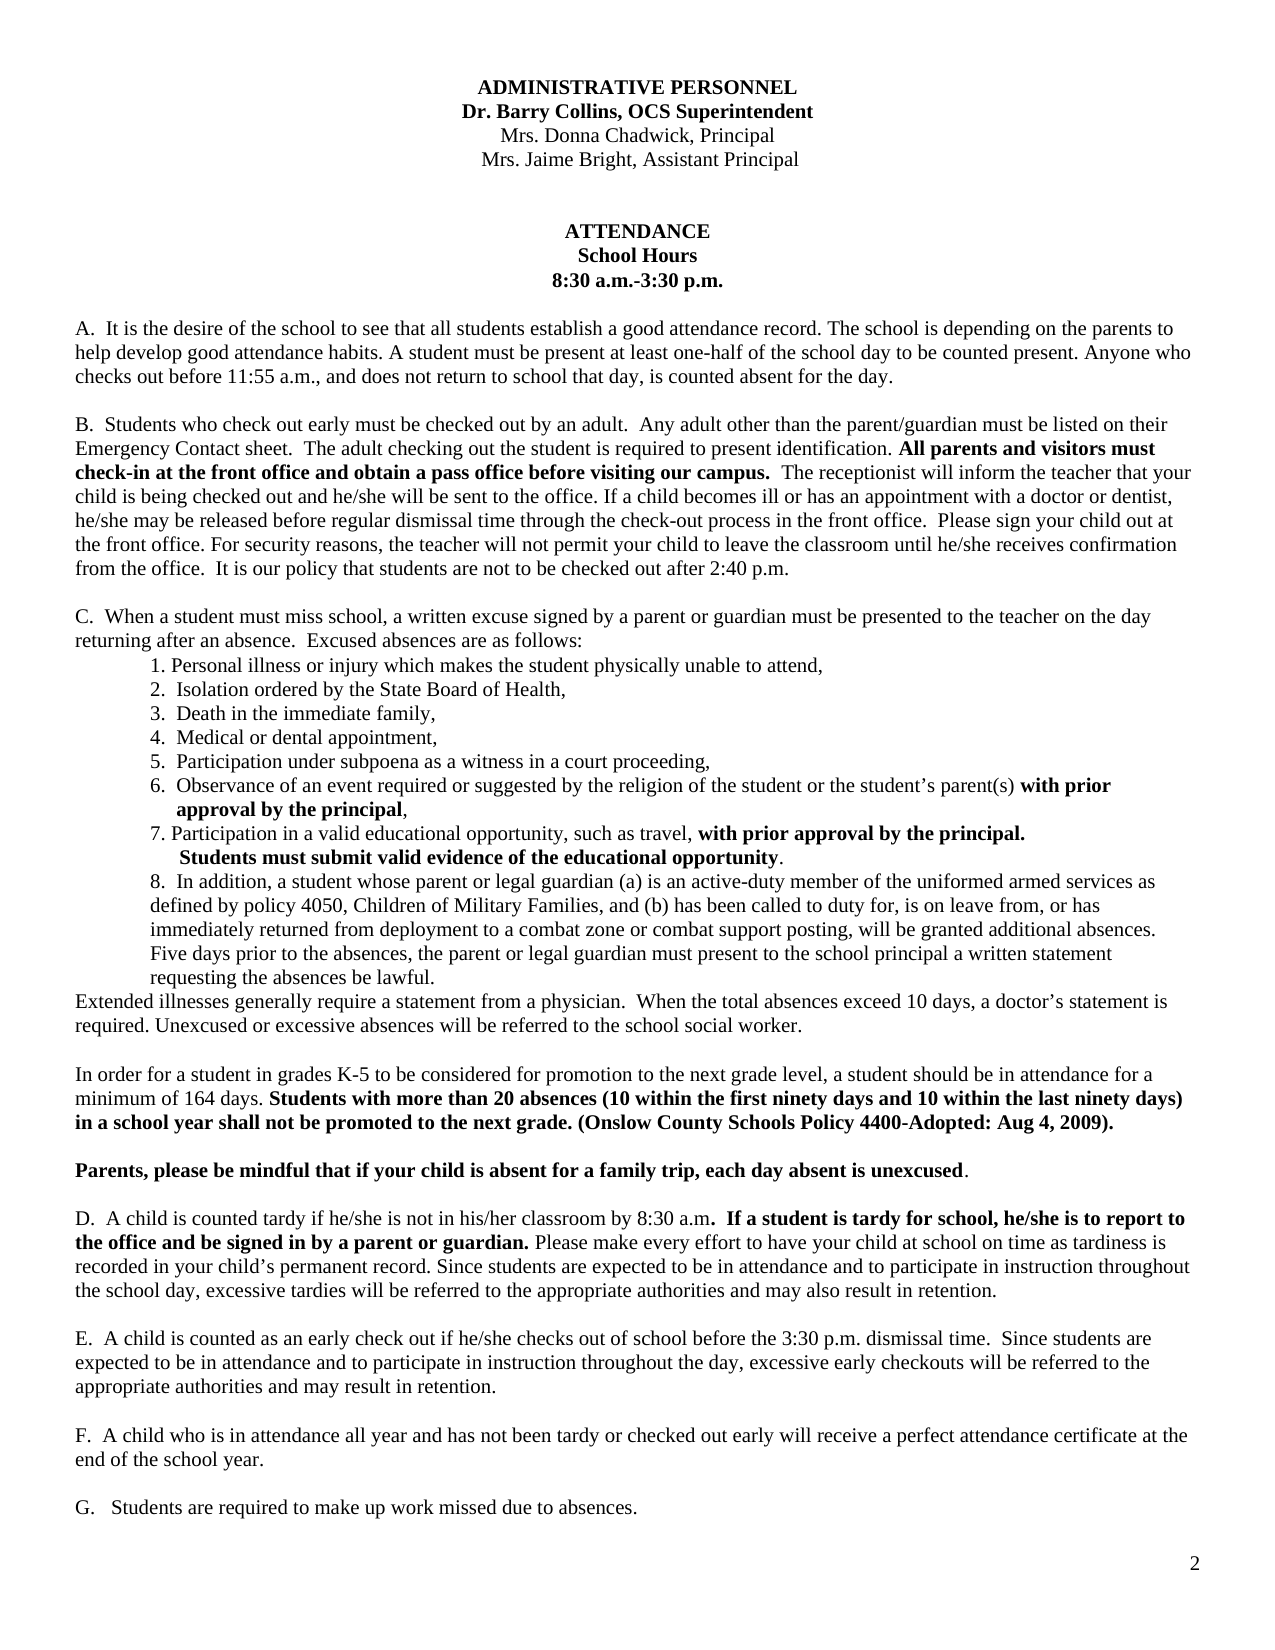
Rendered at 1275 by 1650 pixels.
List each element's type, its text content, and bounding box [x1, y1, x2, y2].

text Extended illnesses generally require a statement from a physician. When the total absences exceed 10 days, a doctor’s statement is required. Unexcused or excessive absences will be referred to the school social worker. [75, 989, 1200, 1037]
text 3. Death in the immediate family, [75, 701, 1200, 725]
text 1. Personal illness or injury which makes the student physically unable to attend, [75, 652, 1200, 677]
text Parents, please be mindful that if your child is absent for a family trip, each day absent is unexcused. [75, 1158, 1200, 1182]
text C. When a student must miss school, a written excuse signed by a parent or guardian must be presented to the teacher on the day returning after an absence. Excused absences are as follows: [75, 604, 1200, 652]
text E. A child is counted as an early check out if he/she checks out of school before the 3:30 p.m. dismissal time. Since students are expected to be in attendance and to participate in instruction throughout the day, excessive early checkouts will be referred to the appropriate authorities and may result in retention. [75, 1326, 1200, 1398]
title 8:30 a.m.-3:30 p.m. [75, 267, 1200, 292]
text F. A child who is in attendance all year and has not been tardy or checked out early will receive a perfect attendance certificate at the end of the school year. [75, 1422, 1200, 1471]
text 2. Isolation ordered by the State Board of Health, [75, 677, 1200, 701]
title Dr. Barry Collins, OCS Superintendent [75, 99, 1200, 123]
title ADMINISTRATIVE PERSONNEL [75, 75, 1200, 99]
text A. It is the desire of the school to see that all students establish a good attendance record. The school is depending on the parents to help develop good attendance habits. A student must be present at least one-half of the school day to be counted present. Anyone who checks out before 11:55 a.m., and does not return to school that day, is counted absent for the day. [75, 316, 1200, 388]
title School Hours [75, 243, 1200, 267]
text In order for a student in grades K-5 to be considered for promotion to the next grade level, a student should be in attendance for a minimum of 164 days. Students with more than 20 absences (10 within the first ninety days and 10 within the last ninety days) in a school year shall not be promoted to the next grade. (Onslow County Schools Policy 4400-Adopted: Aug 4, 2009). [75, 1062, 1200, 1134]
title Mrs. Jaime Bright, Assistant Principal [75, 147, 1200, 171]
text G. Students are required to make up work missed due to absences. [75, 1495, 1200, 1519]
text 4. Medical or dental appointment, [75, 725, 1200, 749]
title Mrs. Donna Chadwick, Principal [75, 123, 1200, 147]
text 5. Participation under subpoena as a witness in a court proceeding, [75, 749, 1200, 773]
text 6. Observance of an event required or suggested by the religion of the student or the student’s parent(s) with prior [75, 773, 1200, 797]
text B. Students who check out early must be checked out by an adult. Any adult other than the parent/guardian must be listed on their Emergency Contact sheet. The adult checking out the student is required to present identification. All parents and visitors must check-in at the front office and obtain a pass office before visiting our campus. The receptionist will inform the teacher that your child is being checked out and he/she will be sent to the office. If a child becomes ill or has an appointment with a doctor or dentist, he/she may be released before regular dismissal time through the check-out process in the front office. Please sign your child out at the front office. For security reasons, the teacher will not permit your child to leave the classroom until he/she receives confirmation from the office. It is our policy that students are not to be checked out after 2:40 p.m. [75, 412, 1200, 580]
title ATTENDANCE [75, 219, 1200, 243]
text 7. Participation in a valid educational opportunity, such as travel, with prior approval by the principal. [150, 821, 1200, 845]
text approval by the principal, [75, 797, 1200, 821]
text Students must submit valid evidence of the educational opportunity. [153, 845, 1200, 869]
text D. A child is counted tardy if he/she is not in his/her classroom by 8:30 a.m. If a student is tardy for school, he/she is to report to the office and be signed in by a parent or guardian. Please make every effort to have your child at school on time as tardiness is recorded in your child’s permanent record. Since students are expected to be in attendance and to participate in instruction throughout the school day, excessive tardies will be referred to the appropriate authorities and may also result in retention. [75, 1206, 1200, 1302]
text 8. In addition, a student whose parent or legal guardian (a) is an active-duty member of the uniformed armed services as defined by policy 4050, Children of Military Families, and (b) has been called to duty for, is on leave from, or has immediately returned from deployment to a combat zone or combat support posting, will be granted additional absences. Five days prior to the absences, the parent or legal guardian must present to the school principal a written statement requesting the absences be lawful. [150, 869, 1200, 989]
